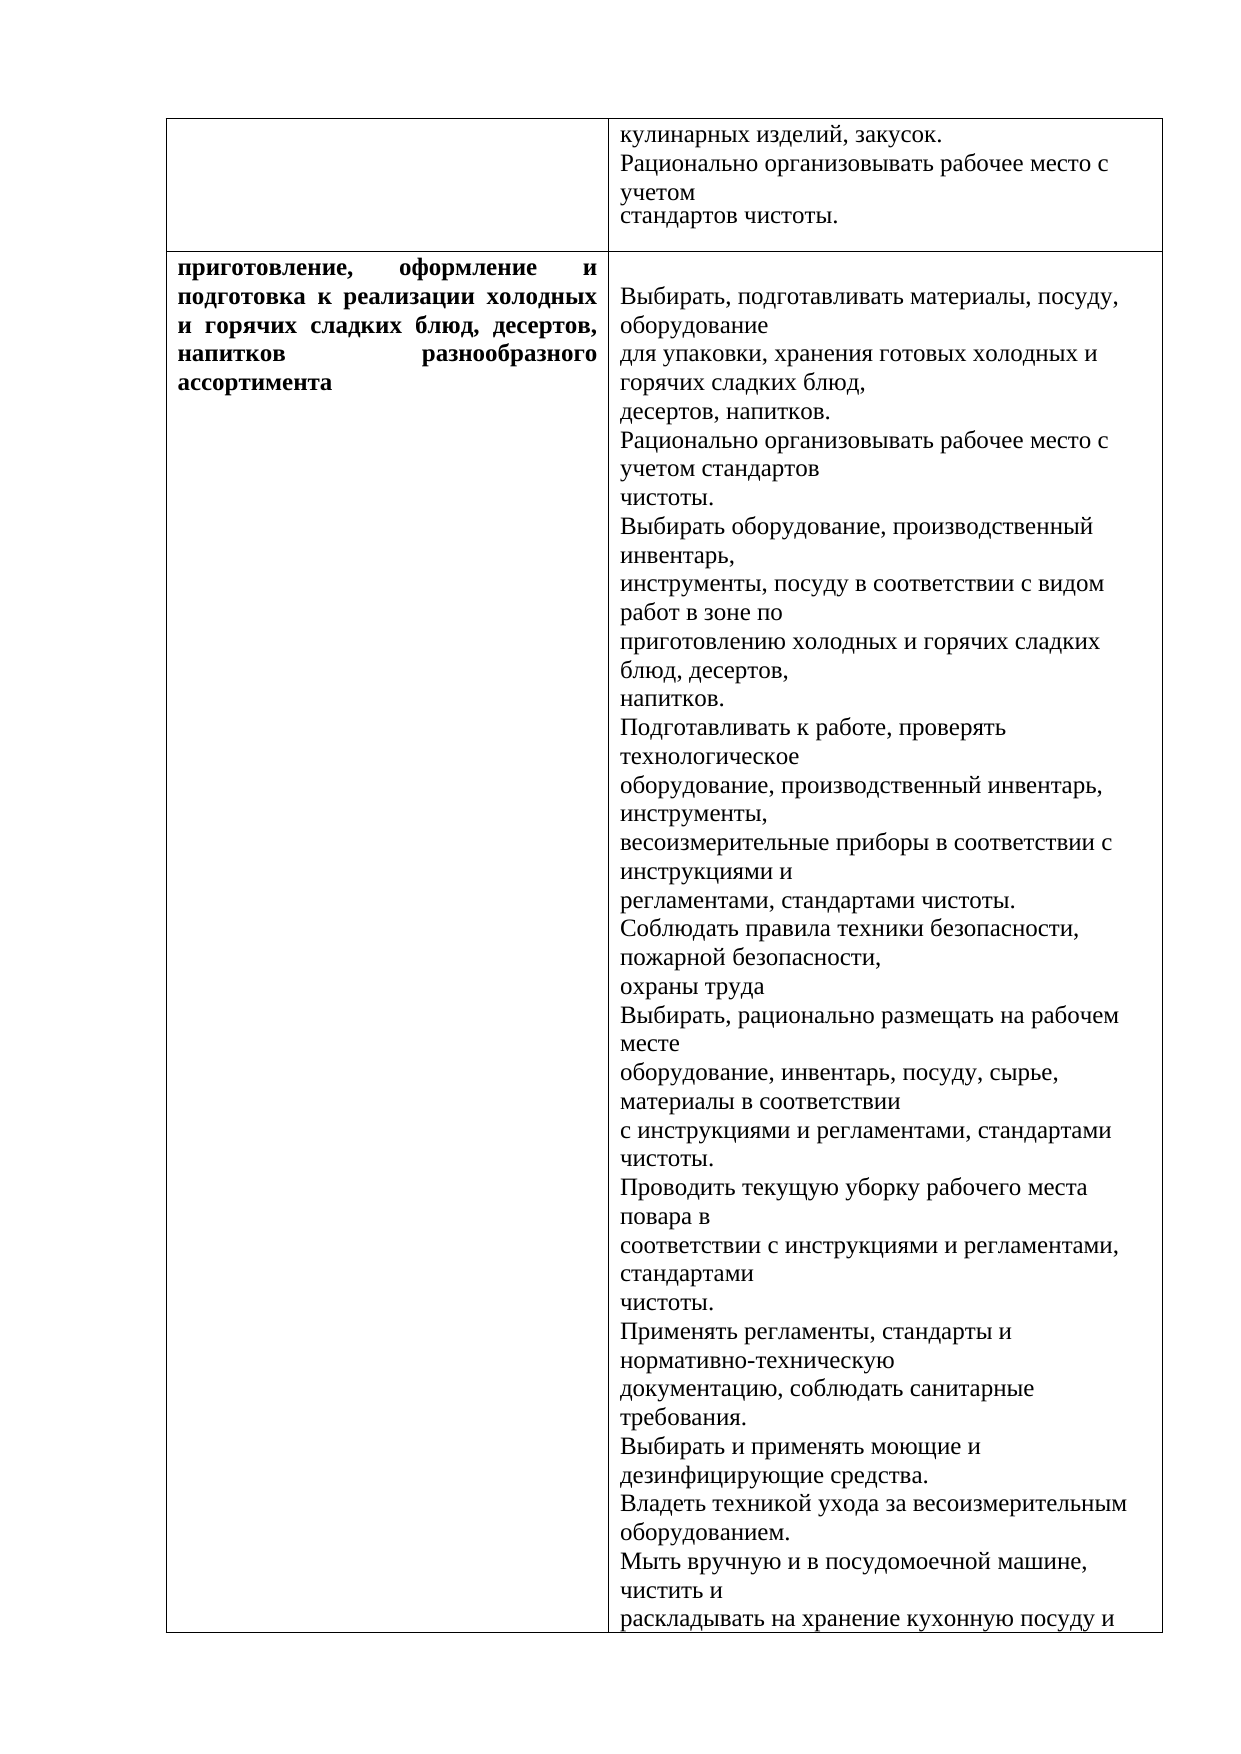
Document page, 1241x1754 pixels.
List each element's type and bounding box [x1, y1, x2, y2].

table_cell [167, 119, 608, 251]
table_cell [609, 119, 1162, 251]
table_cell [609, 252, 1162, 1632]
table_cell [167, 252, 608, 1632]
